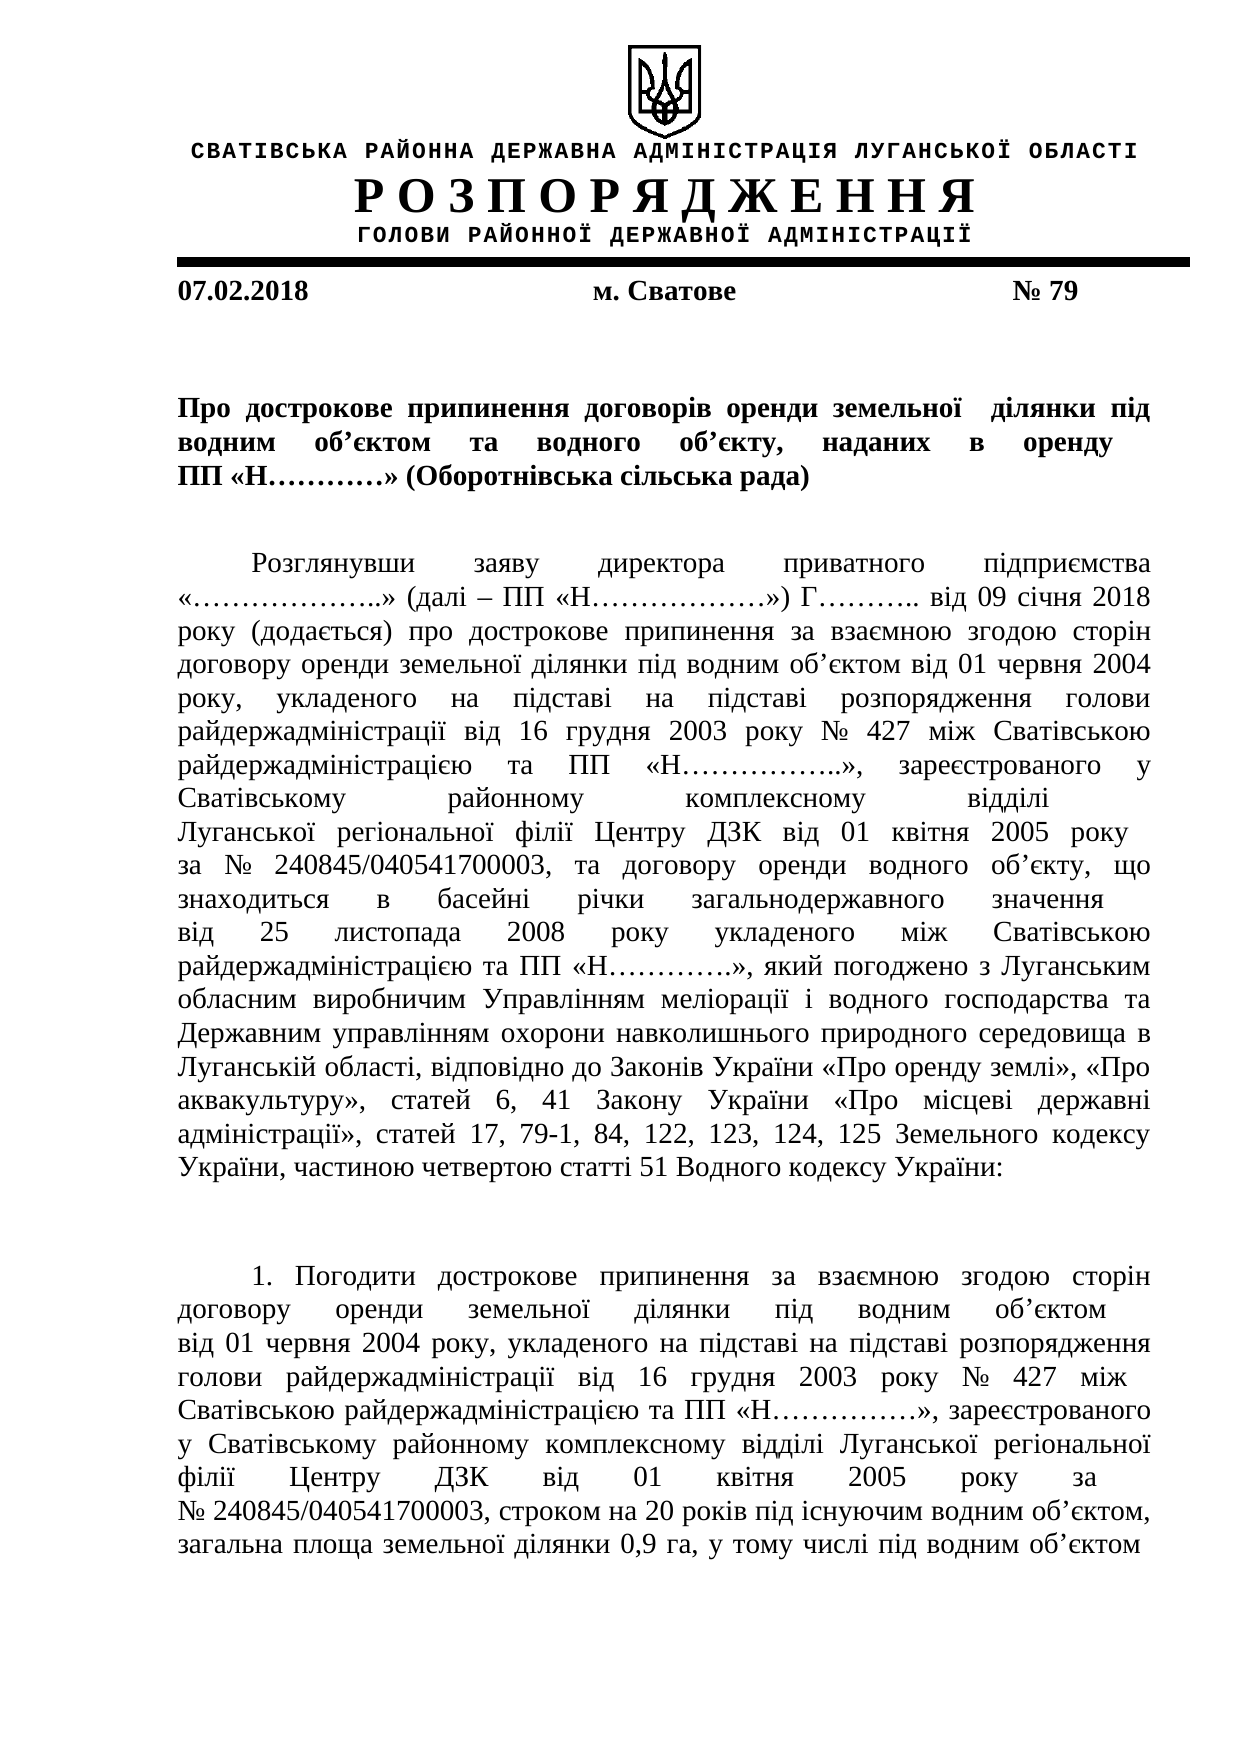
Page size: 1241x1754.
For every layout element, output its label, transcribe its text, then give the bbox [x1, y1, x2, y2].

text РОЗПОРЯДЖЕННЯ [177, 166, 1152, 223]
text 07.02.2018 м. Сватове № 79 [177, 273, 1152, 307]
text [177, 1258, 1152, 1627]
text голови районної державної адміністрації [177, 223, 1152, 249]
text СВАТІВСЬКА РАЙОННА ДЕРЖАВНА АДМІНІСТРАЦІЯ ЛУГАНСЬКОЇ ОБЛАСТІ [177, 140, 1152, 166]
text Про дострокове припинення договорів оренди земельної ділянки під водним об’єктом та водного об’єкту, наданих в оренду ПП «Н…………» (Оборотнівська сільська рада) [177, 391, 1152, 491]
text Розглянувши заяву директора приватного підприємства «………………..» (далі – ПП «Н………………») Г……….. від 09 січня 2018 року (додається) про дострокове припинення за взаємною згодою сторін договору оренди земельної ділянки під водним об’єктом від 01 червня 2004 року, укладеного на підставі на підставі розпорядження голови райдержадміністрації від 16 грудня 2003 року № 427 між Сватівською райдержадміністрацією та ПП «Н……………..», зареєстрованого у Сватівському районному комплексному відділі Луганської регіональної філії Центру ДЗК від 01 квітня 2005 року за № 240845/040541700003, та договору оренди водного об’єкту, що знаходиться в басейні річки загальнодержавного значення від 25 листопада 2008 року укладеного між Сватівською райдержадміністрацією та ПП «Н………….», який погоджено з Луганським обласним виробничим Управлінням меліорації і водного господарства та Державним управлінням охорони навколишнього природного середовища в Луганській області, відповідно до Законів України «Про оренду землі», «Про аквакультуру», статей 6, 41 Закону України «Про місцеві державні адміністрації», статей 17, 79-1, 84, 122, 123, 124, 125 Земельного кодексу України, частиною четвертою статті 51 Водного кодексу України: [177, 546, 1152, 1183]
picture [627, 44, 702, 140]
